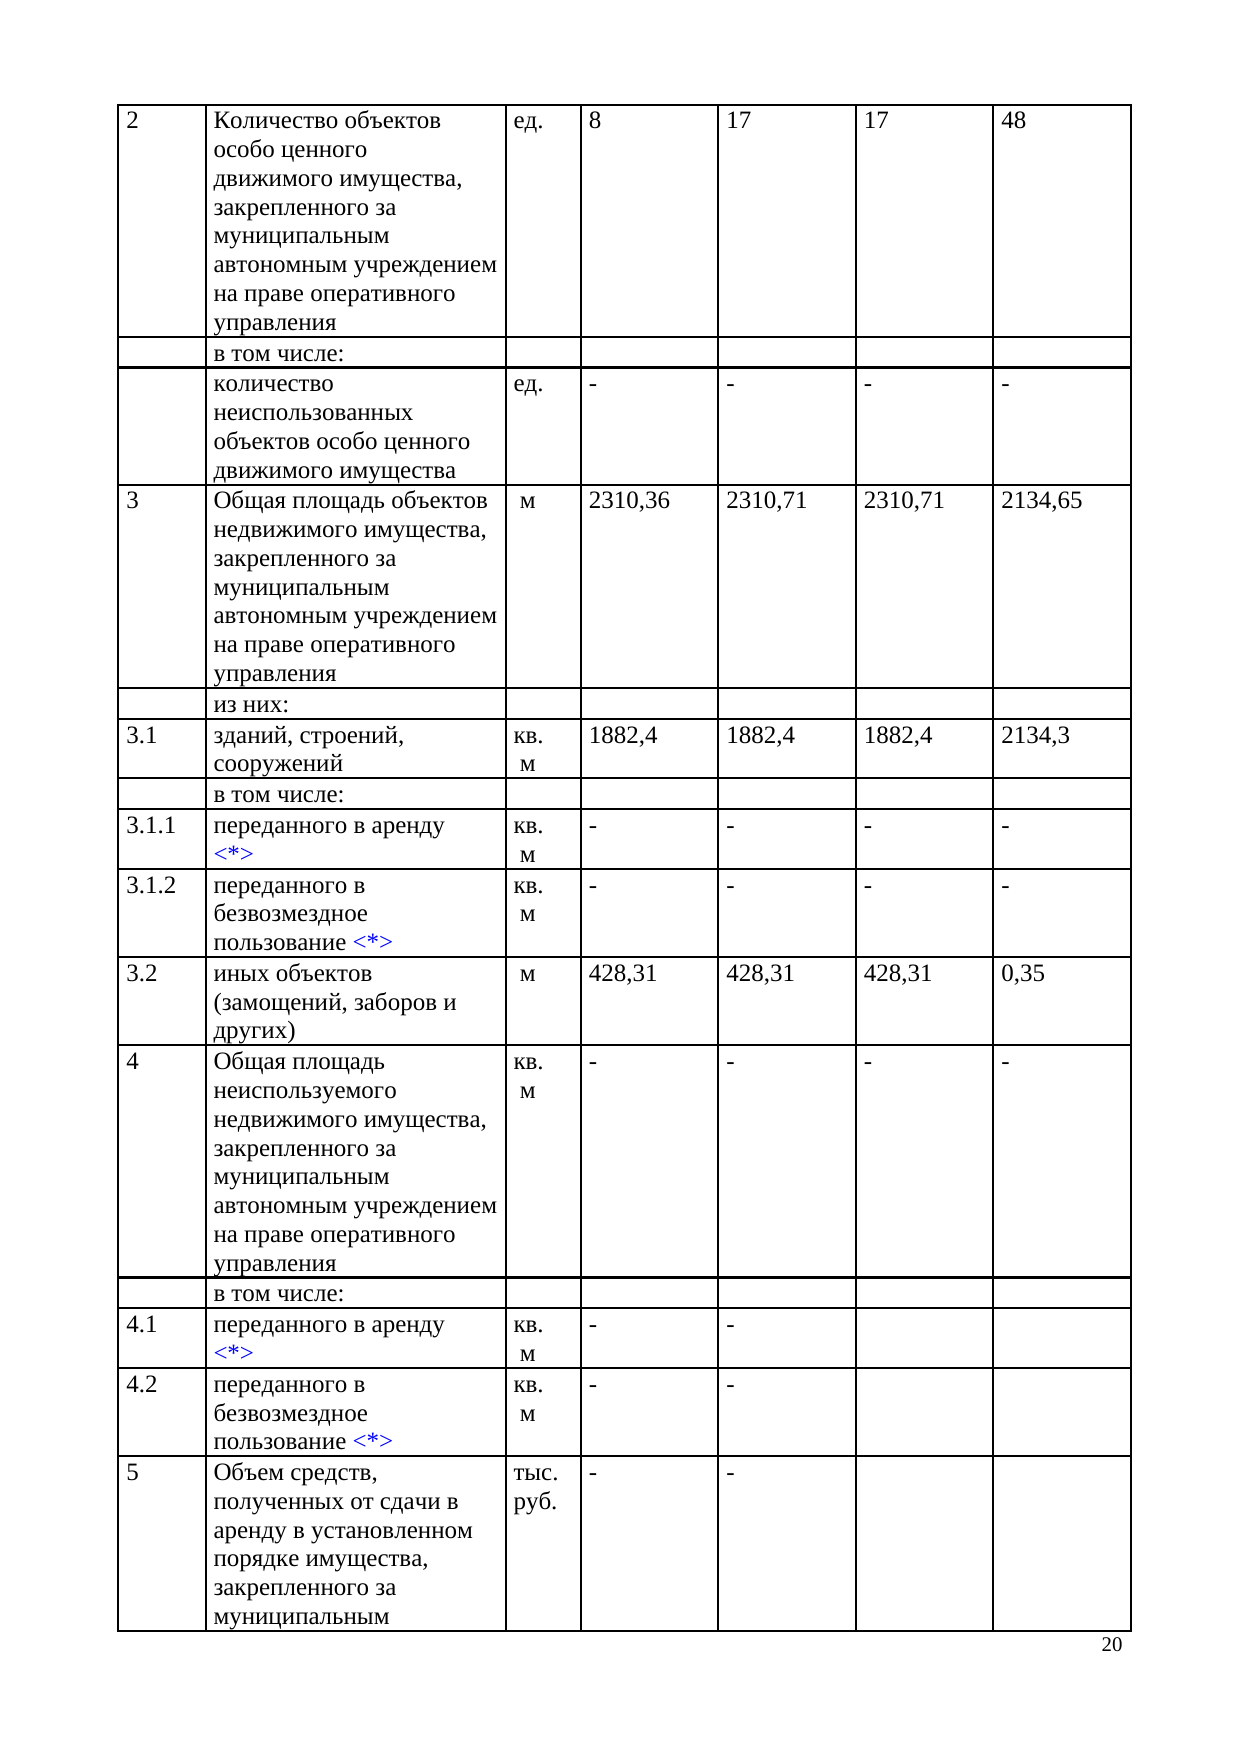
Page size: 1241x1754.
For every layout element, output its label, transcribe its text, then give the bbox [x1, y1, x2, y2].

table_cell [857, 1369, 992, 1455]
table_cell [119, 338, 205, 366]
table_cell кв. м [507, 870, 580, 956]
table_cell [119, 369, 205, 483]
table_cell переданного в аренду <*> [207, 810, 505, 868]
table_cell [119, 689, 205, 718]
table_cell - [582, 369, 717, 483]
table_cell [857, 779, 992, 808]
table_cell - [994, 369, 1130, 483]
table_cell 3 [119, 486, 205, 687]
table_cell тыс. руб. [507, 1457, 580, 1630]
table_cell [994, 779, 1130, 808]
table_cell - [857, 1046, 992, 1276]
table_cell - [994, 870, 1130, 956]
table_cell [994, 1309, 1130, 1367]
table_cell переданного в безвозмездное пользование <*> [207, 870, 505, 956]
table_cell [857, 689, 992, 718]
table_cell [582, 689, 717, 718]
table_cell [994, 338, 1130, 366]
table_cell 3.1.1 [119, 810, 205, 868]
table_cell в том числе: [207, 1279, 505, 1307]
table_cell 2310,71 [857, 486, 992, 687]
table_cell - [582, 1309, 717, 1367]
table_cell ед. [507, 369, 580, 483]
table_cell [582, 1279, 717, 1307]
table_cell - [582, 870, 717, 956]
table_cell - [719, 1046, 855, 1276]
table_cell [119, 779, 205, 808]
table_cell - [994, 810, 1130, 868]
table_cell 4.1 [119, 1309, 205, 1367]
table_cell [507, 689, 580, 718]
table_cell Количество объектов особо ценного движимого имущества, закрепленного за муниципальным автономным учреждением на праве оперативного управления [207, 106, 505, 336]
table_cell - [719, 870, 855, 956]
table_cell 2310,71 [719, 486, 855, 687]
table_cell - [582, 810, 717, 868]
table_cell 428,31 [719, 958, 855, 1044]
table_cell 1882,4 [857, 720, 992, 777]
table_cell 3.2 [119, 958, 205, 1044]
table_cell [857, 1457, 992, 1630]
table_cell - [719, 369, 855, 483]
table_cell количество неиспользованных объектов особо ценного движимого имущества [207, 369, 505, 483]
table_cell 2 [119, 106, 205, 336]
table_cell в том числе: [207, 338, 505, 366]
table_cell - [582, 1457, 717, 1630]
table_cell ед. [507, 106, 580, 336]
table_cell [857, 1279, 992, 1307]
table_cell зданий, строений, сооружений [207, 720, 505, 777]
table_cell переданного в аренду <*> [207, 1309, 505, 1367]
table_cell - [582, 1369, 717, 1455]
table_cell [857, 338, 992, 366]
table_cell 1882,4 [582, 720, 717, 777]
table_cell Общая площадь объектов недвижимого имущества, закрепленного за муниципальным автономным учреждением на праве оперативного управления [207, 486, 505, 687]
table_cell 428,31 [857, 958, 992, 1044]
table_cell 1882,4 [719, 720, 855, 777]
table_cell из них: [207, 689, 505, 718]
table_cell 3.1 [119, 720, 205, 777]
table_cell [857, 1309, 992, 1367]
table_cell кв. м [507, 1309, 580, 1367]
table_cell [719, 779, 855, 808]
table_cell 17 [719, 106, 855, 336]
table_cell 4.2 [119, 1369, 205, 1455]
table_cell кв. м [507, 1369, 580, 1455]
table_cell - [719, 1369, 855, 1455]
table_cell 5 [119, 1457, 205, 1630]
table_cell [994, 1279, 1130, 1307]
table_cell - [719, 810, 855, 868]
table_cell [994, 1369, 1130, 1455]
table_cell 2134,3 [994, 720, 1130, 777]
table_cell [719, 689, 855, 718]
table_cell кв. м [507, 1046, 580, 1276]
table_cell м [507, 486, 580, 687]
table_cell м [507, 958, 580, 1044]
table_cell [994, 689, 1130, 718]
table_cell 0,35 [994, 958, 1130, 1044]
table_cell - [719, 1309, 855, 1367]
table_cell - [994, 1046, 1130, 1276]
table_cell 8 [582, 106, 717, 336]
table_cell 2134,65 [994, 486, 1130, 687]
table_cell кв. м [507, 810, 580, 868]
table_cell 48 [994, 106, 1130, 336]
table_cell [582, 338, 717, 366]
table_cell - [582, 1046, 717, 1276]
table_cell - [857, 369, 992, 483]
table_cell иных объектов (замощений, заборов и других) [207, 958, 505, 1044]
table_cell переданного в безвозмездное пользование <*> [207, 1369, 505, 1455]
table_cell [994, 1457, 1130, 1630]
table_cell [207, 1457, 505, 1630]
table_cell [507, 779, 580, 808]
table_cell 428,31 [582, 958, 717, 1044]
table_cell Общая площадь неиспользуемого недвижимого имущества, закрепленного за муниципальным автономным учреждением на праве оперативного управления [207, 1046, 505, 1276]
table_cell [119, 1279, 205, 1307]
table_cell 4 [119, 1046, 205, 1276]
table_cell [719, 1279, 855, 1307]
table_cell 2310,36 [582, 486, 717, 687]
table_cell - [857, 810, 992, 868]
table_cell 17 [857, 106, 992, 336]
table_cell - [719, 1457, 855, 1630]
table_cell 3.1.2 [119, 870, 205, 956]
table_cell [507, 338, 580, 366]
table_cell [507, 1279, 580, 1307]
table_cell [582, 779, 717, 808]
table_cell в том числе: [207, 779, 505, 808]
table_cell [719, 338, 855, 366]
table_cell кв. м [507, 720, 580, 777]
table_cell - [857, 870, 992, 956]
